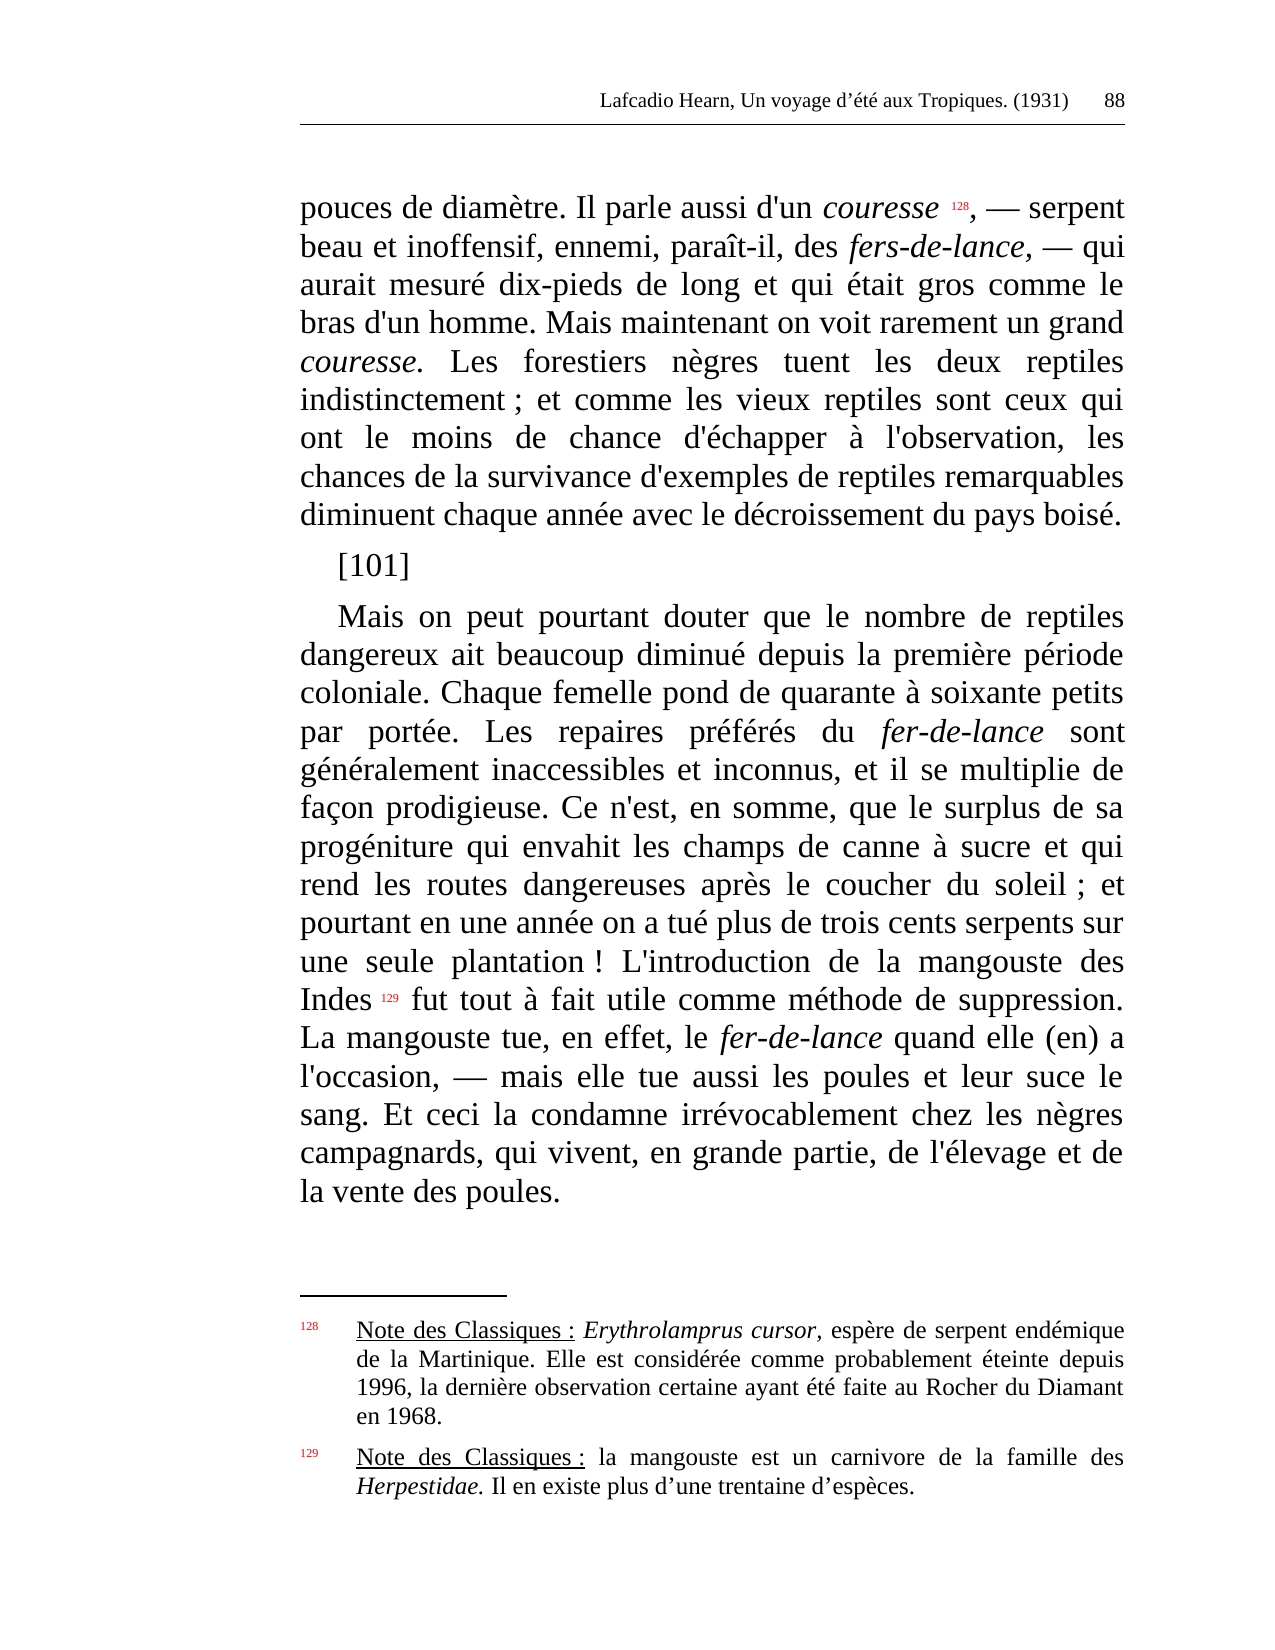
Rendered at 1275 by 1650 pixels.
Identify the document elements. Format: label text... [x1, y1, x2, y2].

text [300, 187, 1125, 532]
text [101] [300, 545, 1125, 583]
text Mais on peut pourtant douter que le nombre de reptiles dangereux ait beaucoup diminué depuis la première période coloniale. Chaque femelle pond de quarante à soixante petits par portée. Les repaires préférés du fer-de-lance sont généralement inaccessibles et inconnus, et il se multiplie de façon prodigieuse. Ce n'est, en somme, que le surplus de sa progéniture qui envahit les champs de canne à sucre et qui rend les routes dangereuses après le coucher du soleil ; et pourtant en une année on a tué plus de trois cents serpents sur une seule plantation ! L'introduction de la mangouste des Indes fut tout à fait utile comme méthode de suppression. La mangouste tue, en effet, le fer-de-lance quand elle (en) a l'occasion, — mais elle tue aussi les poules et leur suce le sang. Et ceci la condamne irrévocablement chez les nègres campagnards, qui vivent, en grande partie, de l'élevage et de la vente des poules. [300, 596, 1125, 1209]
